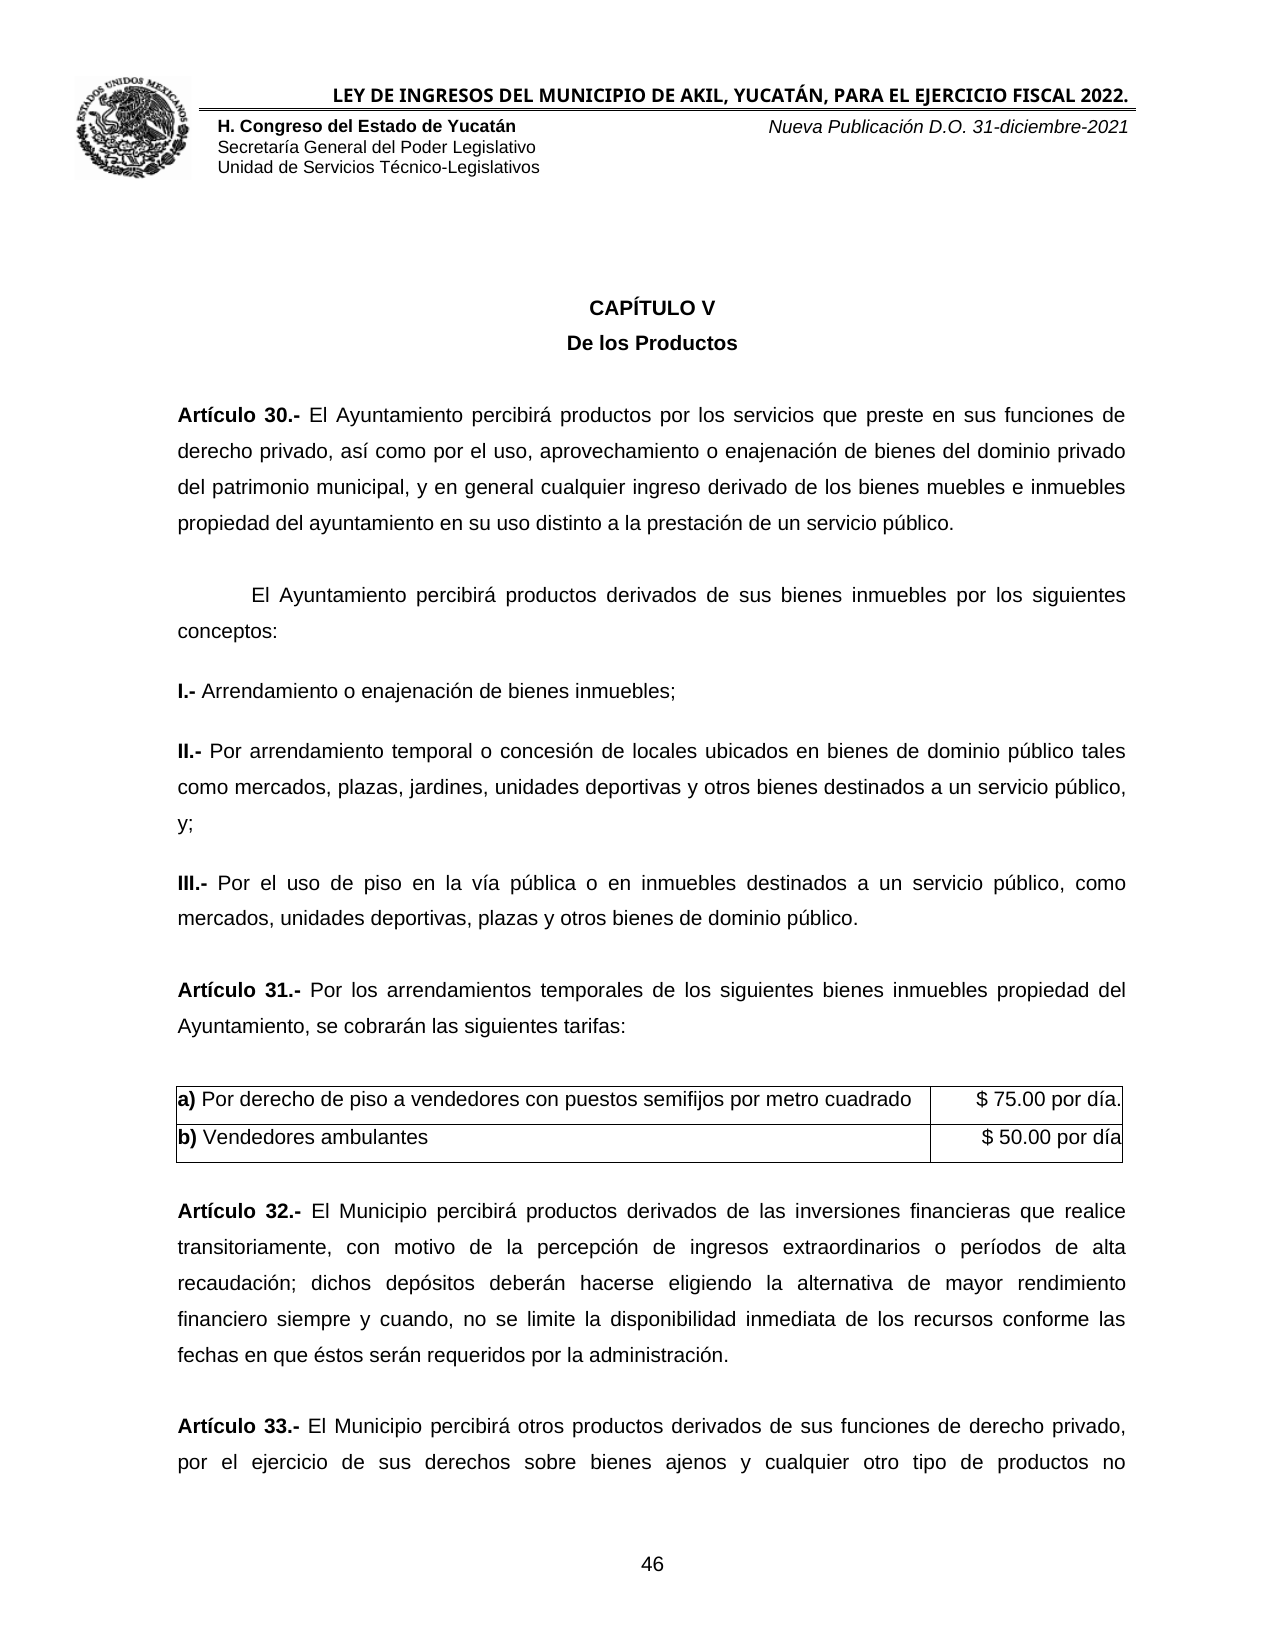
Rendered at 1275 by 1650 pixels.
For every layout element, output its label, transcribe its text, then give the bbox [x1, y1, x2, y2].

text Artículo 31.- Por los arrendamientos temporales de los siguientes bienes inmuebles propiedad del Ayuntamiento, se cobrarán las siguientes tarifas: [177, 978, 1127, 1038]
text II.- Por arrendamiento temporal o concesión de locales ubicados en bienes de dominio público tales como mercados, plazas, jardines, unidades deportivas y otros bienes destinados a un servicio público, y; [177, 738, 1127, 834]
text El Ayuntamiento percibirá productos derivados de sus bienes inmuebles por los siguientes conceptos: [177, 583, 1127, 643]
table_header $ 75.00 por día. [931, 1087, 1122, 1123]
table_header a) Por derecho de piso a vendedores con puestos semifijos por metro cuadrado [177, 1087, 930, 1123]
text Artículo 30.- El Ayuntamiento percibirá productos por los servicios que preste en sus funciones de derecho privado, así como por el uso, aprovechamiento o enajenación de bienes del dominio privado del patrimonio municipal, y en general cualquier ingreso derivado de los bienes muebles e inmuebles propiedad del ayuntamiento en su uso distinto a la prestación de un servicio público. [177, 403, 1127, 535]
text De los Productos [177, 331, 1127, 355]
table_cell $ 50.00 por día [931, 1125, 1122, 1162]
text CAPÍTULO V [177, 295, 1127, 319]
text III.- Por el uso de piso en la vía pública o en inmuebles destinados a un servicio público, como mercados, unidades deportivas, plazas y otros bienes de dominio público. [177, 870, 1127, 930]
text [177, 1414, 1127, 1474]
text I.- Arrendamiento o enajenación de bienes inmuebles; [177, 679, 1127, 703]
text Artículo 32.- El Municipio percibirá productos derivados de las inversiones financieras que realice transitoriamente, con motivo de la percepción de ingresos extraordinarios o períodos de alta recaudación; dichos depósitos deberán hacerse eligiendo la alternativa de mayor rendimiento financiero siempre y cuando, no se limite la disponibilidad inmediata de los recursos conforme las fechas en que éstos serán requeridos por la administración. [177, 1199, 1127, 1366]
table_cell b) Vendedores ambulantes [177, 1125, 930, 1162]
